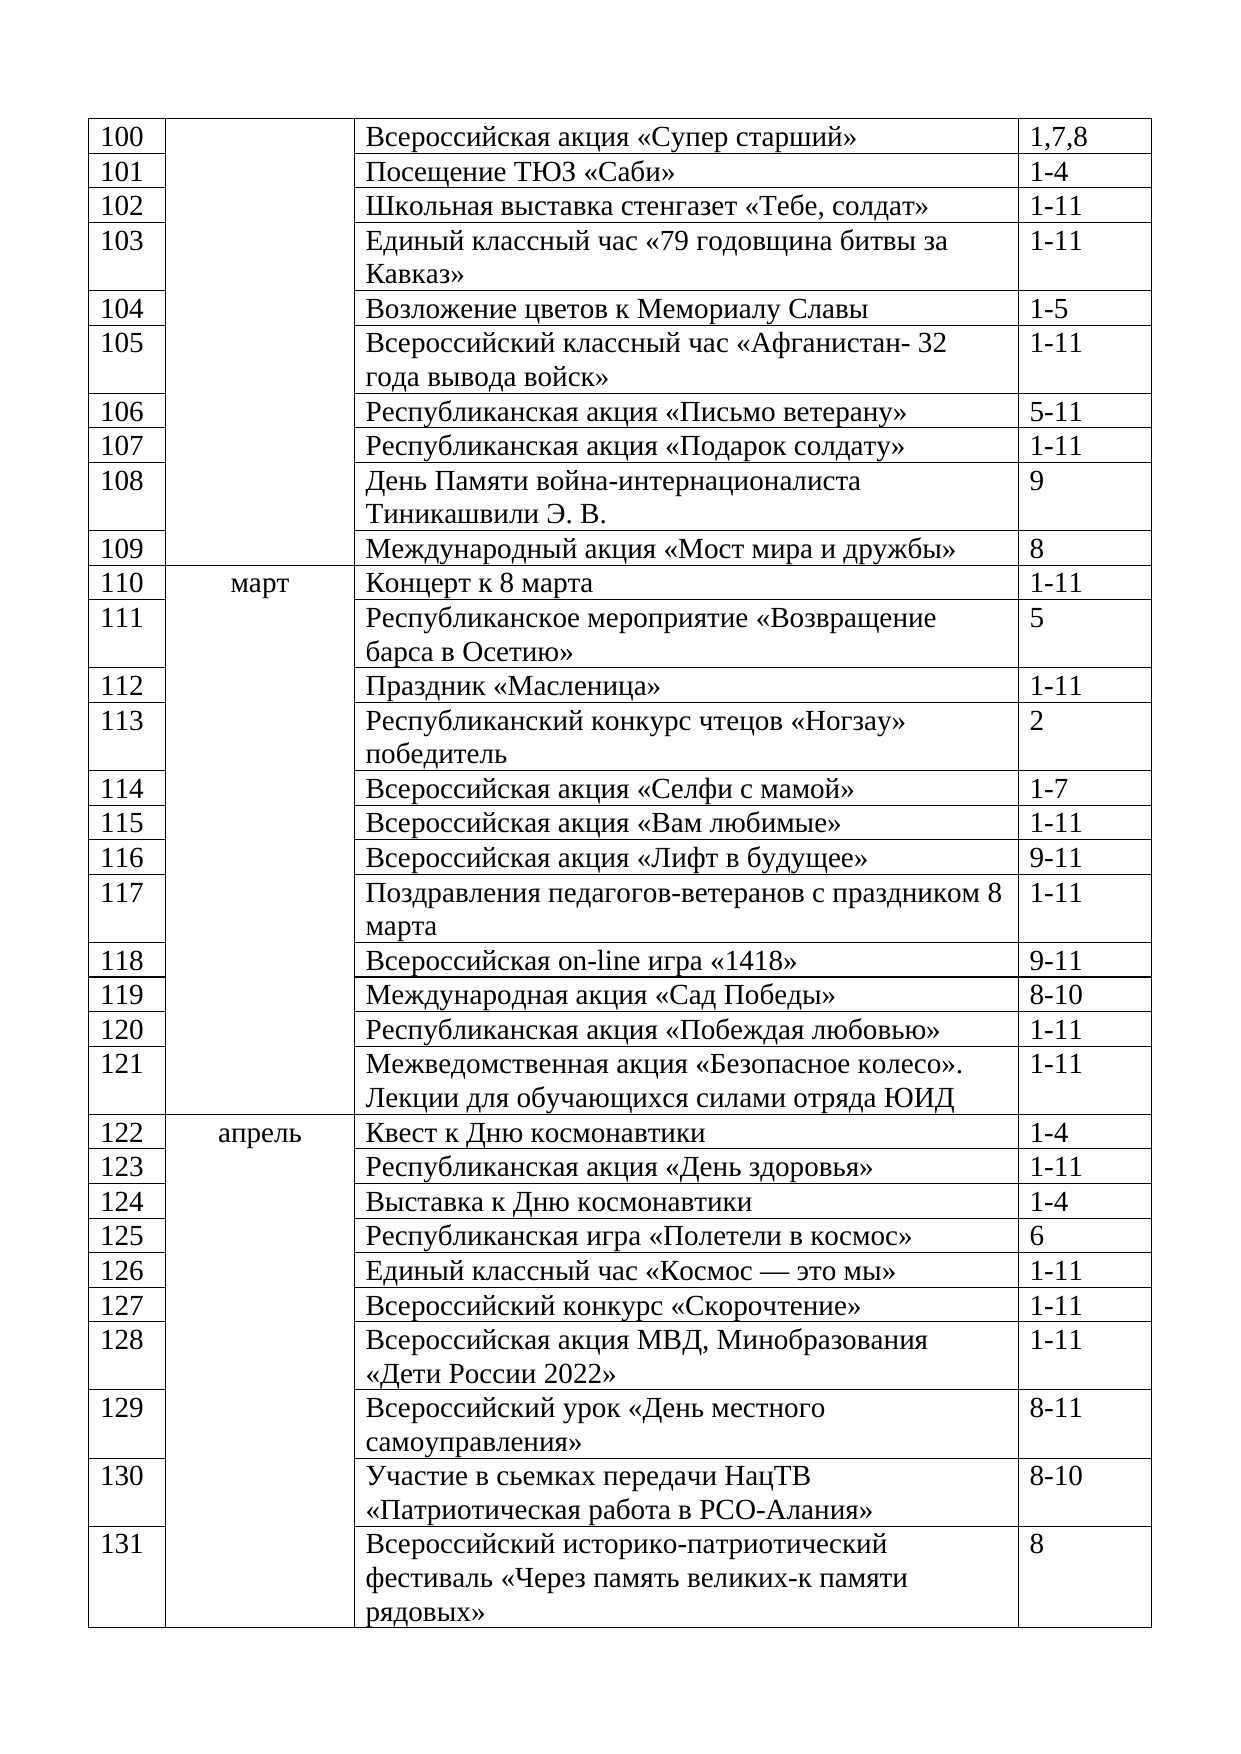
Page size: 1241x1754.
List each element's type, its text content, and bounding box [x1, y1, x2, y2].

table_cell 127 [89, 1288, 165, 1321]
table_cell 115 [89, 806, 165, 839]
table_cell 1-11 [1019, 223, 1151, 290]
table_cell 6 [1019, 1219, 1151, 1252]
table_cell 1-11 [1019, 1012, 1151, 1046]
table_cell 8-10 [1019, 978, 1151, 1011]
table_cell Республиканский конкурс чтецов «Ногзау» победитель [355, 703, 1018, 770]
table_cell 9 [1019, 463, 1151, 530]
table_cell Выставка к Дню космонавтики [355, 1184, 1018, 1217]
table_cell Всероссийская on-line игра «1418» [355, 943, 1018, 976]
table_cell Всероссийская акция «Селфи с мамой» [355, 771, 1018, 804]
table_cell 122 [89, 1115, 165, 1148]
table_cell Концерт к 8 марта [355, 566, 1018, 599]
table_cell Всероссийский историко-патриотический фестиваль «Через память великих-к памяти рядовых» [355, 1527, 1018, 1627]
table_cell 5-11 [1019, 394, 1151, 427]
table_cell 1-5 [1019, 291, 1151, 324]
table_cell Квест к Дню космонавтики [355, 1115, 1018, 1148]
table_cell 119 [89, 978, 165, 1011]
table_cell 114 [89, 771, 165, 804]
table_cell Республиканская акция «Подарок солдату» [355, 428, 1018, 462]
table_cell 1-4 [1019, 1115, 1151, 1148]
table_cell 8-11 [1019, 1390, 1151, 1457]
table_cell 1-4 [1019, 1184, 1151, 1217]
table_cell 2 [1019, 703, 1151, 770]
table_cell Школьная выставка стенгазет «Тебе, солдат» [355, 188, 1018, 222]
table_cell Поздравления педагогов-ветеранов с праздником 8 марта [355, 875, 1018, 942]
table_cell 116 [89, 840, 165, 874]
table_cell 104 [89, 291, 165, 324]
table_cell 1-11 [1019, 1253, 1151, 1287]
table_cell Участие в сьемках передачи НацТВ «Патриотическая работа в РСО-Алания» [355, 1459, 1018, 1526]
table_cell 128 [89, 1322, 165, 1389]
table_cell Всероссийская акция «Вам любимые» [355, 806, 1018, 839]
table_cell 120 [89, 1012, 165, 1046]
table_cell Международный акция «Мост мира и дружбы» [355, 531, 1018, 564]
table_cell 131 [89, 1527, 165, 1627]
table_cell 1-11 [1019, 668, 1151, 702]
table_cell Единый классный час «Космос — это мы» [355, 1253, 1018, 1287]
table_cell День Памяти война-интернационалиста Тиникашвили Э. В. [355, 463, 1018, 530]
table_cell Республиканская акция «Побеждая любовью» [355, 1012, 1018, 1046]
table_cell 121 [89, 1047, 165, 1114]
table_cell 1-11 [1019, 1047, 1151, 1114]
table_cell 101 [89, 154, 165, 187]
table_cell 8-10 [1019, 1459, 1151, 1526]
table_cell Всероссийский классный час «Афганистан- 32 года вывода войск» [355, 326, 1018, 393]
table_cell 1-11 [1019, 806, 1151, 839]
table_cell Всероссийская акция МВД, Минобразования «Дети России 2022» [355, 1322, 1018, 1389]
table_cell Единый классный час «79 годовщина битвы за Кавказ» [355, 223, 1018, 290]
table_cell 1-11 [1019, 188, 1151, 222]
table_cell 9-11 [1019, 840, 1151, 874]
table_cell Всероссийская акция «Супер старший» [355, 119, 1018, 153]
table_cell 5 [1019, 600, 1151, 667]
table_cell Республиканская акция «День здоровья» [355, 1149, 1018, 1183]
table_cell 112 [89, 668, 165, 702]
table_cell Всероссийская акция «Лифт в будущее» [355, 840, 1018, 874]
table_cell 126 [89, 1253, 165, 1287]
table_cell 1-7 [1019, 771, 1151, 804]
table_cell 1-11 [1019, 428, 1151, 462]
table_cell 117 [89, 875, 165, 942]
table_cell 110 [89, 566, 165, 599]
table_cell 1-11 [1019, 875, 1151, 942]
table_cell 1-4 [1019, 154, 1151, 187]
table_cell 1-11 [1019, 326, 1151, 393]
table_cell 1-11 [1019, 1149, 1151, 1183]
table_cell 100 [89, 119, 165, 153]
table_cell 105 [89, 326, 165, 393]
table_cell Всероссийский конкурс «Скорочтение» [355, 1288, 1018, 1321]
table_cell 108 [89, 463, 165, 530]
table_cell Посещение ТЮЗ «Саби» [355, 154, 1018, 187]
table_cell 111 [89, 600, 165, 667]
table_cell 1-11 [1019, 1288, 1151, 1321]
table_cell 129 [89, 1390, 165, 1457]
table_cell 107 [89, 428, 165, 462]
table_cell 123 [89, 1149, 165, 1183]
table_cell Республиканская акция «Письмо ветерану» [355, 394, 1018, 427]
table_cell Республиканская игра «Полетели в космос» [355, 1219, 1018, 1252]
table_cell 1-11 [1019, 1322, 1151, 1389]
table_cell Республиканское мероприятие «Возвращение барса в Осетию» [355, 600, 1018, 667]
table_cell Международная акция «Сад Победы» [355, 978, 1018, 1011]
table_cell 102 [89, 188, 165, 222]
table_cell 8 [1019, 531, 1151, 564]
table_cell 1-11 [1019, 566, 1151, 599]
table_cell 125 [89, 1219, 165, 1252]
table_cell 124 [89, 1184, 165, 1217]
table_cell 109 [89, 531, 165, 564]
table_cell 103 [89, 223, 165, 290]
table_cell 106 [89, 394, 165, 427]
table_cell 118 [89, 943, 165, 976]
table_cell 9-11 [1019, 943, 1151, 976]
table_cell Всероссийский урок «День местного самоуправления» [355, 1390, 1018, 1457]
table_cell 1,7,8 [1019, 119, 1151, 153]
table_cell Праздник «Масленица» [355, 668, 1018, 702]
table_cell Возложение цветов к Мемориалу Славы [355, 291, 1018, 324]
table_cell март [166, 566, 354, 1114]
table_cell 130 [89, 1459, 165, 1526]
table_cell 113 [89, 703, 165, 770]
table_cell 8 [1019, 1527, 1151, 1627]
table_cell апрель [166, 1115, 354, 1627]
table_cell Межведомственная акция «Безопасное колесо». Лекции для обучающихся силами отряда ЮИД [355, 1047, 1018, 1114]
